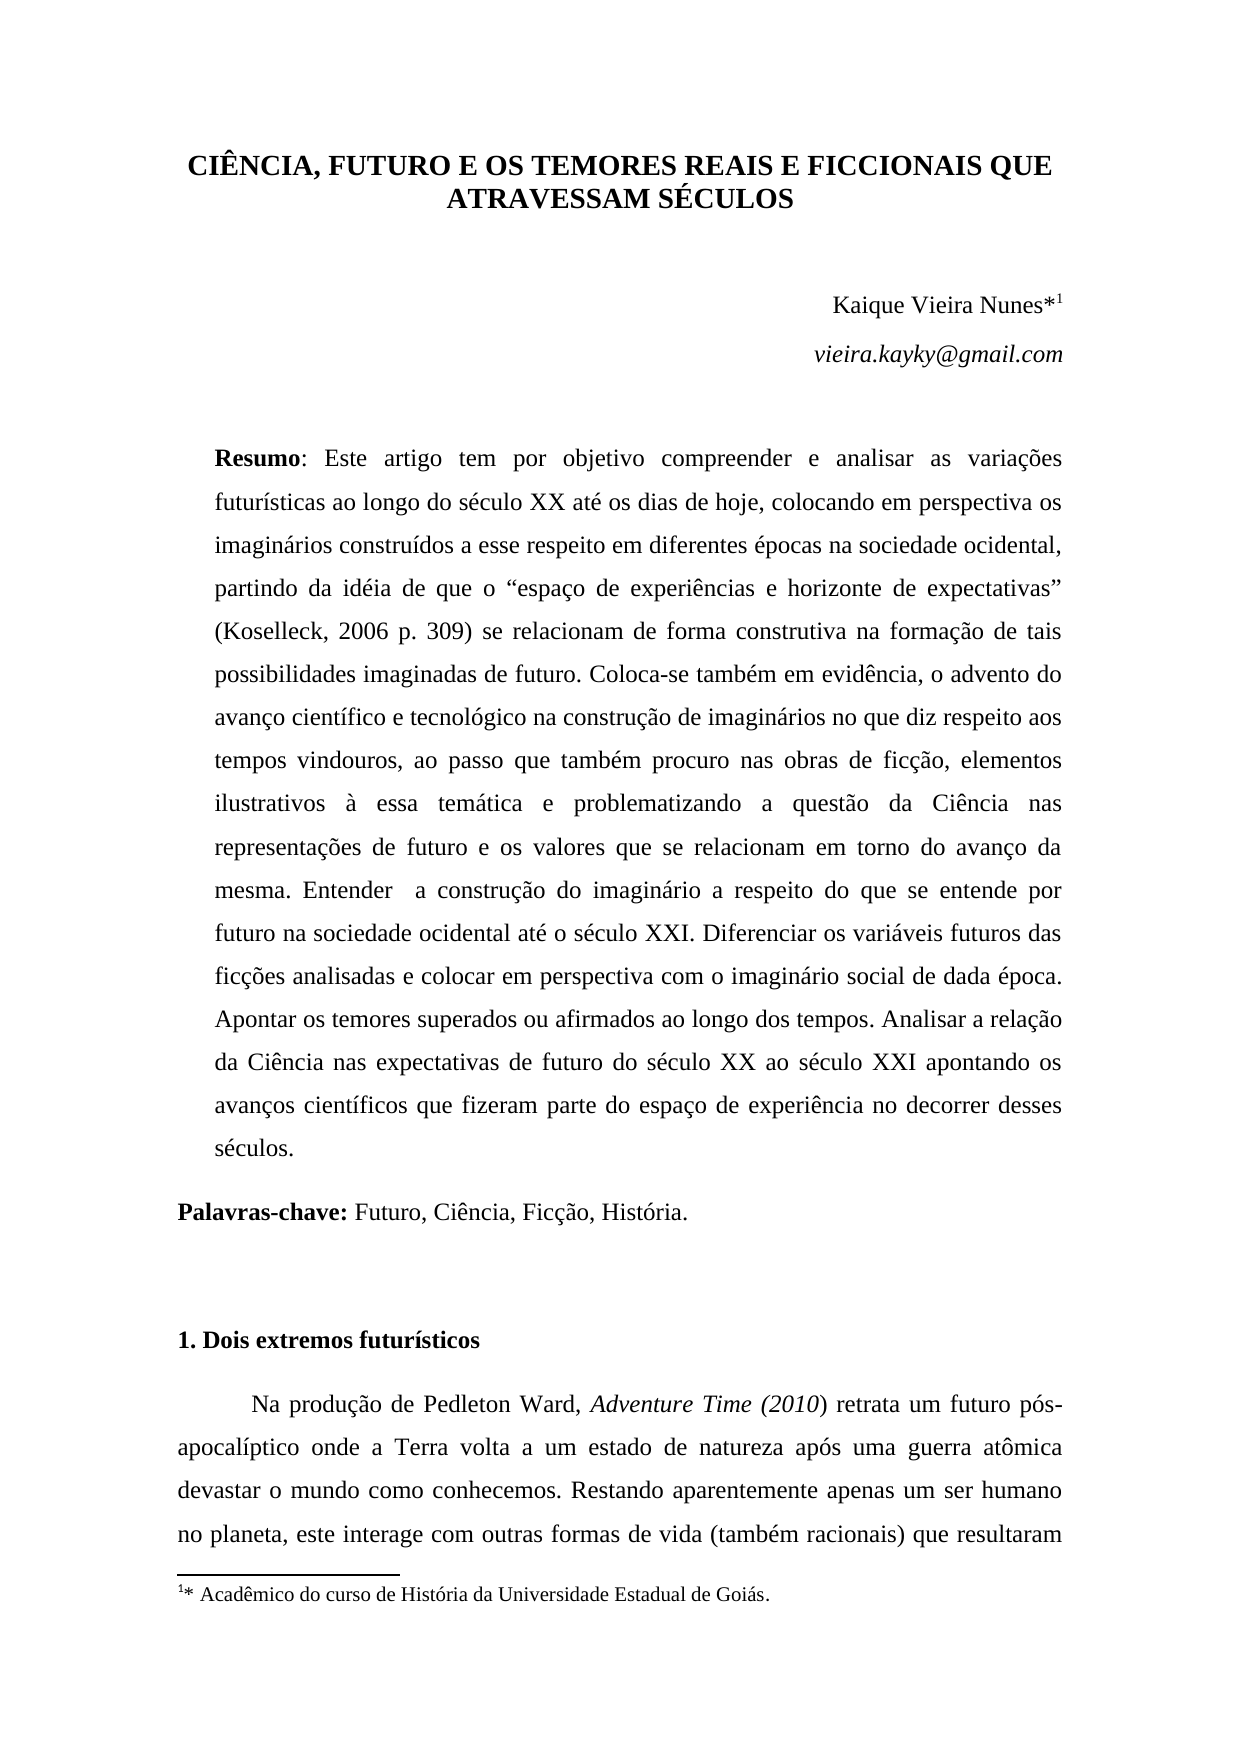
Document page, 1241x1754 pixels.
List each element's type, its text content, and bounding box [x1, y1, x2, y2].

text vieira.kayky@gmail.com [177, 339, 1063, 368]
text Kaique Vieira Nunes* [177, 290, 1063, 319]
text Palavras-chave: Futuro, Ciência, Ficção, História. [177, 1197, 1063, 1226]
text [177, 1389, 1063, 1547]
text CIÊNCIA, FUTURO E OS TEMORES REAIS E FICCIONAIS QUE ATRAVESSAM SÉCULOS [177, 148, 1063, 215]
text 1. Dois extremos futurísticos [177, 1325, 1063, 1354]
text Resumo: Este artigo tem por objetivo compreender e analisar as variações futurísticas ao longo do século XX até os dias de hoje, colocando em perspectiva os imaginários construídos a esse respeito em diferentes épocas na sociedade ocidental, partindo da idéia de que o “espaço de experiências e horizonte de expectativas” (Koselleck, 2006 p. 309) se relacionam de forma construtiva na formação de tais possibilidades imaginadas de futuro. Coloca-se também em evidência, o advento do avanço científico e tecnológico na construção de imaginários no que diz respeito aos tempos vindouros, ao passo que também procuro nas obras de ficção, elementos ilustrativos à essa temática e problematizando a questão da Ciência nas representações de futuro e os valores que se relacionam em torno do avanço da mesma. Entender a construção do imaginário a respeito do que se entende por futuro na sociedade ocidental até o século XXI. Diferenciar os variáveis futuros das ficções analisadas e colocar em perspectiva com o imaginário social de dada época. Apontar os temores superados ou afirmados ao longo dos tempos. Analisar a relação da Ciência nas expectativas de futuro do século XX ao século XXI apontando os avanços científicos que fizeram parte do espaço de experiência no decorrer desses séculos. [214, 443, 1063, 1162]
